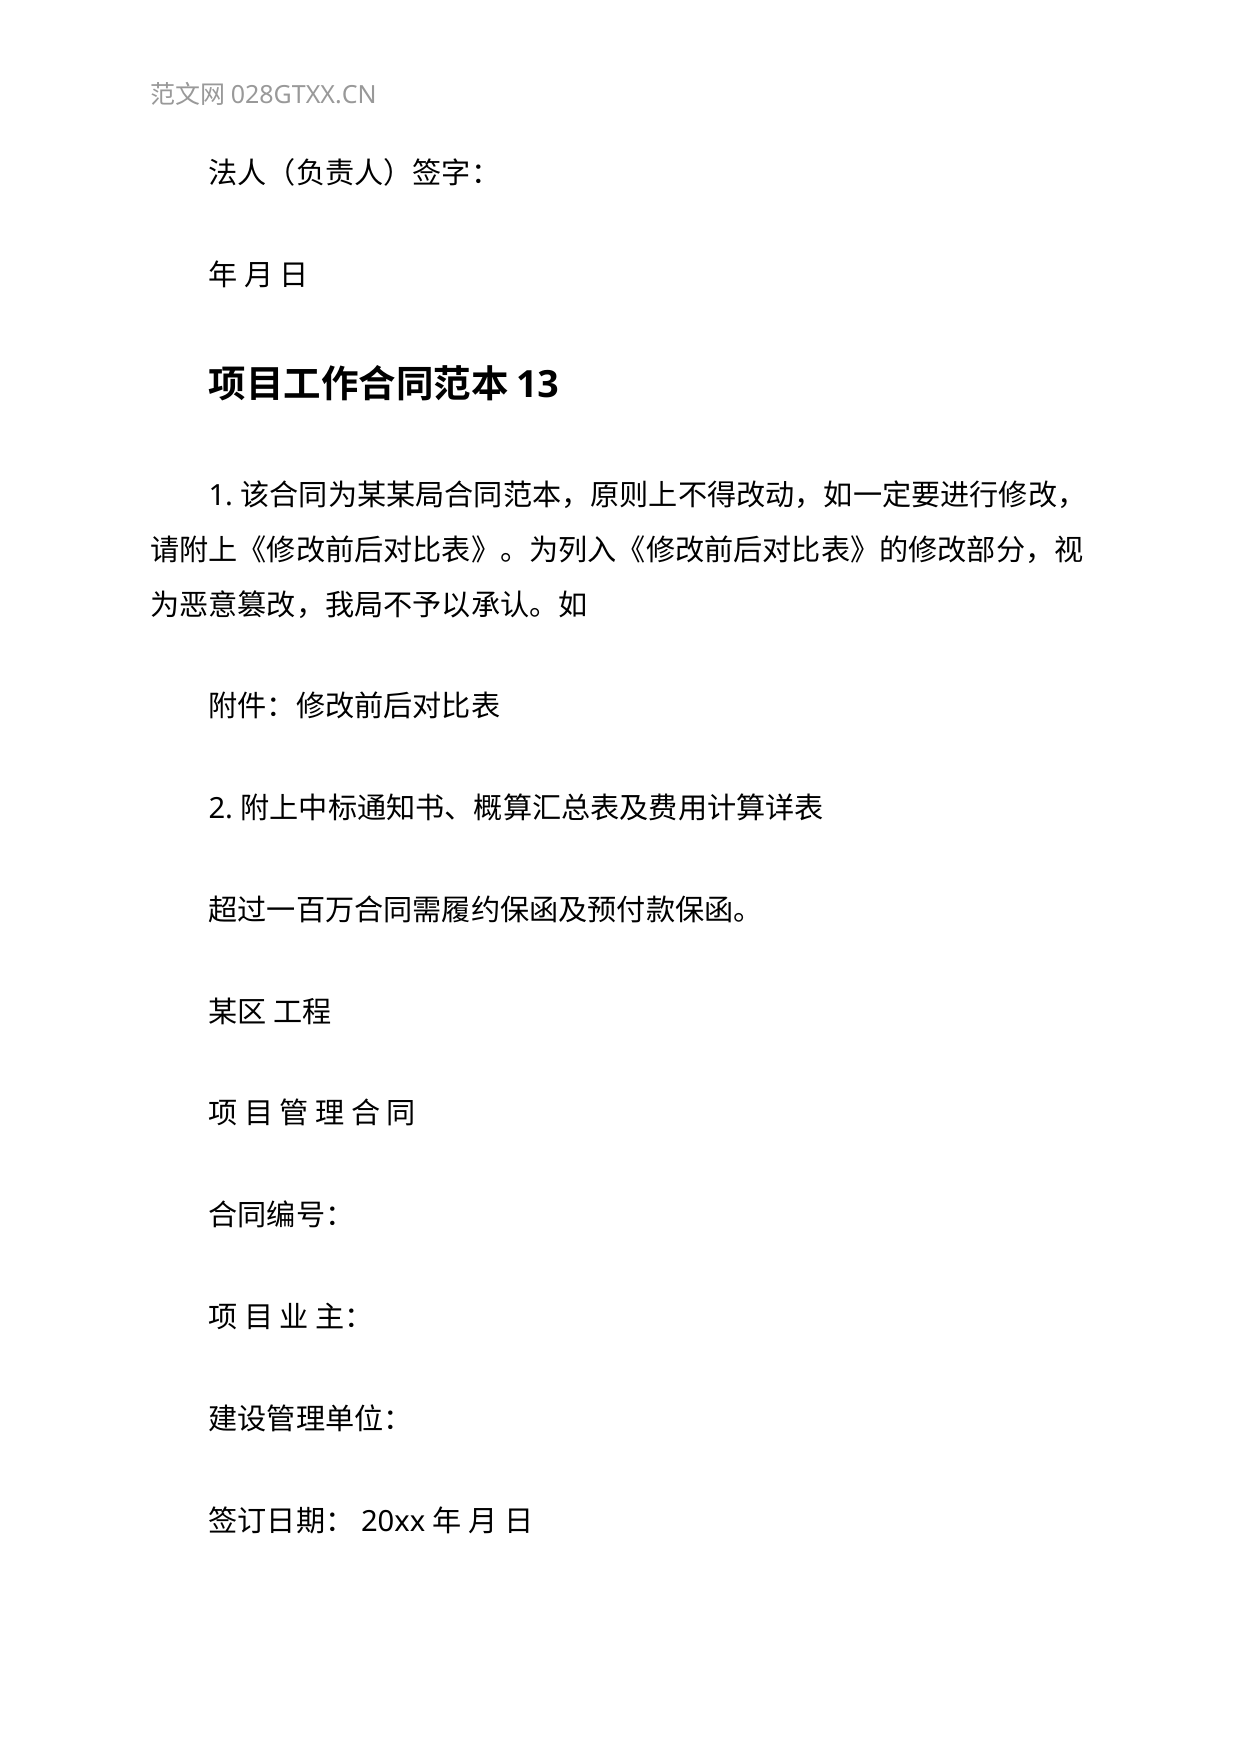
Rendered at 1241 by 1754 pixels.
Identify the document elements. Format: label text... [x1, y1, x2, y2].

text 项 目 管 理 合 同 [150, 1090, 1090, 1132]
text 1. 该合同为某某局合同范本，原则上不得改动，如一定要进行修改，请附上《修改前后对比表》。为列入《修改前后对比表》的修改部分，视为恶意篡改，我局不予以承认。如 [150, 471, 1090, 623]
text 附件：修改前后对比表 [150, 683, 1090, 725]
text 项 目 业 主： [150, 1294, 1090, 1336]
text 法人（负责人）签字： [150, 150, 1090, 192]
text 建设管理单位： [150, 1395, 1090, 1438]
text 某区 工程 [150, 988, 1090, 1031]
text 2. 附上中标通知书、概算汇总表及费用计算详表 [150, 784, 1090, 827]
text 超过一百万合同需履约保函及预付款保函。 [150, 887, 1090, 929]
text 签订日期： 20xx 年 月 日 [150, 1497, 1090, 1539]
text 合同编号： [150, 1192, 1090, 1234]
text 年 月 日 [150, 252, 1090, 294]
text 项目工作合同范本13 [150, 353, 1090, 408]
